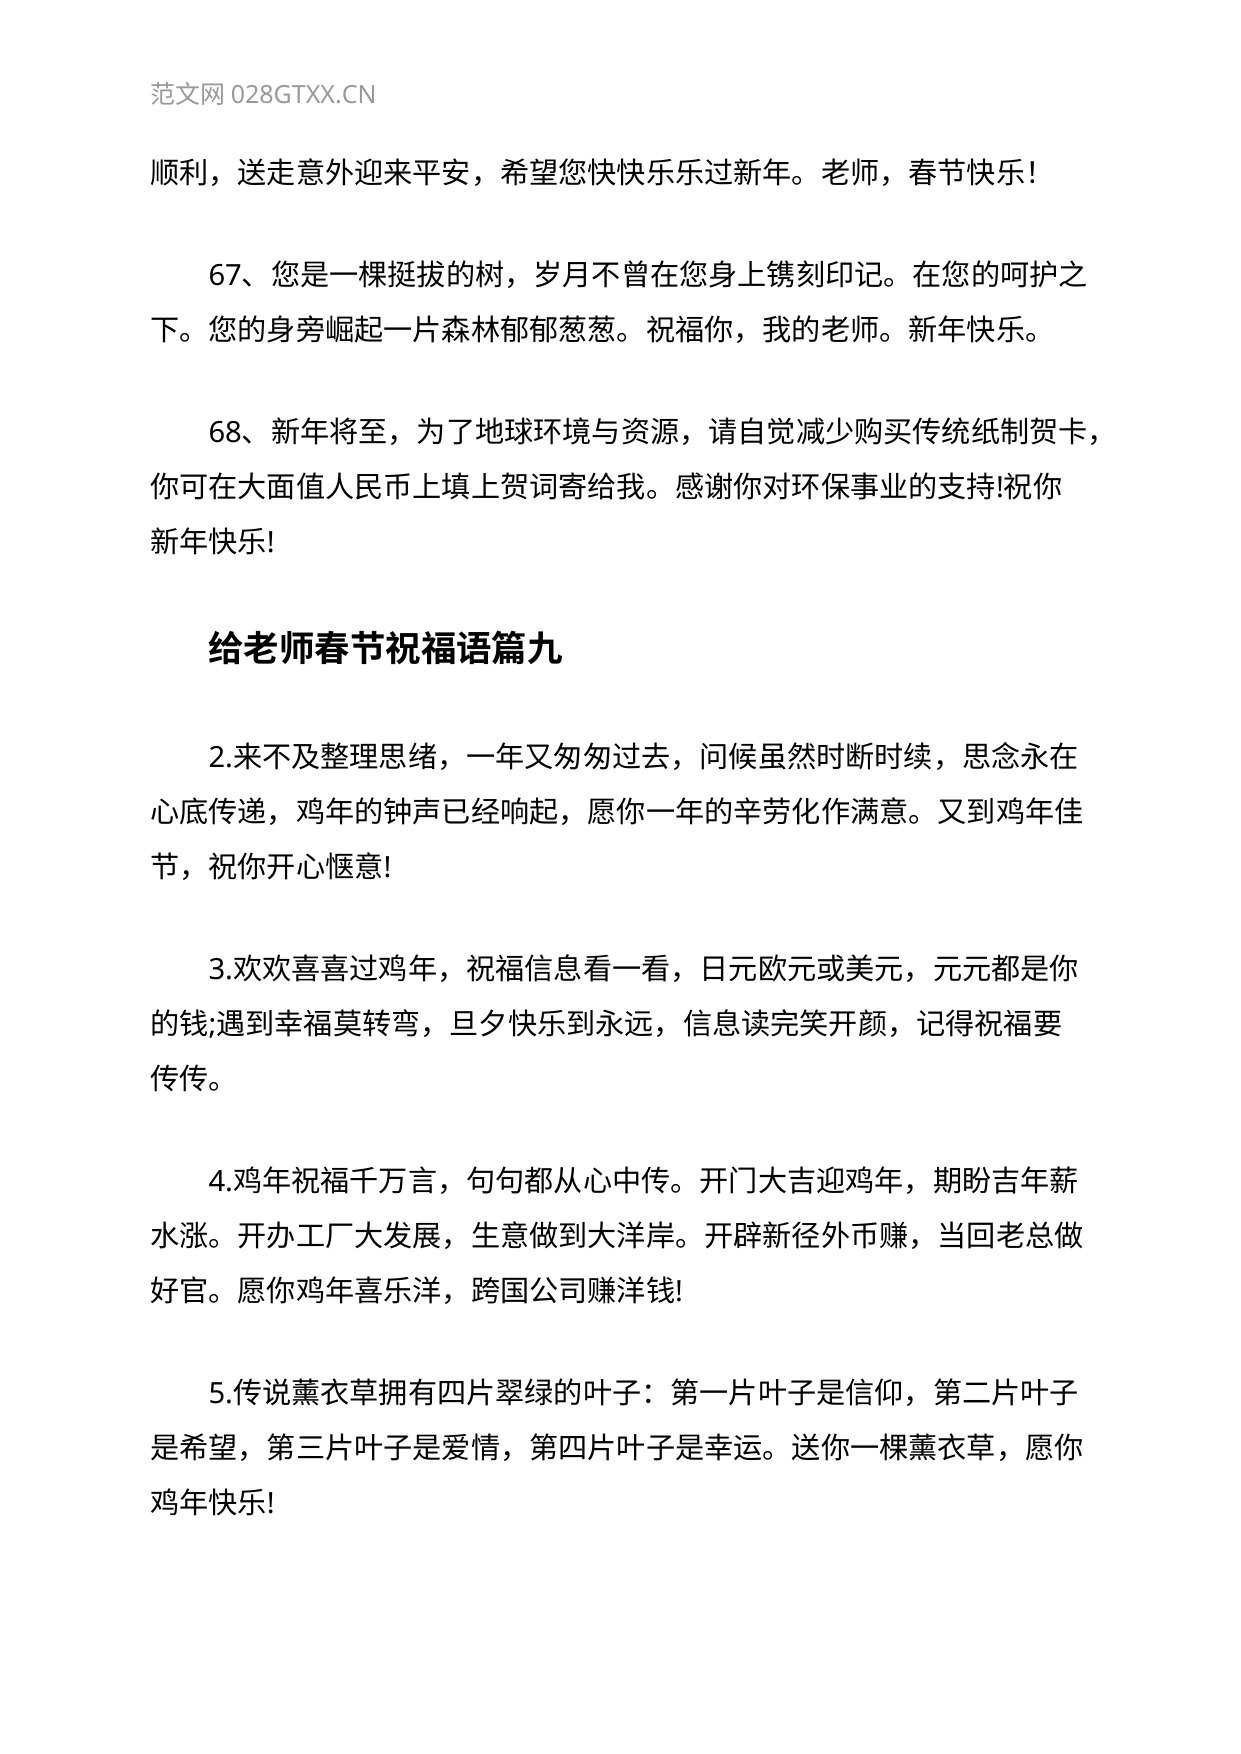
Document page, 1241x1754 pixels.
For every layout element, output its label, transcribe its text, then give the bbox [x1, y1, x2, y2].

text 给老师春节祝福语篇九 [150, 621, 1090, 672]
text 5.传说薰衣草拥有四片翠绿的叶子：第一片叶子是信仰，第二片叶子是希望，第三片叶子是爱情，第四片叶子是幸运。送你一棵薰衣草，愿你鸡年快乐! [150, 1369, 1090, 1522]
text 3.欢欢喜喜过鸡年，祝福信息看一看，日元欧元或美元，元元都是你的钱;遇到幸福莫转弯，旦夕快乐到永远，信息读完笑开颜，记得祝福要传传。 [150, 946, 1090, 1098]
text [150, 150, 1090, 192]
text 67、您是一棵挺拔的树，岁月不曾在您身上镌刻印记。在您的呵护之下。您的身旁崛起一片森林郁郁葱葱。祝福你，我的老师。新年快乐。 [150, 252, 1090, 349]
text 68、新年将至，为了地球环境与资源，请自觉减少购买传统纸制贺卡，你可在大面值人民币上填上贺词寄给我。感谢你对环保事业的支持!祝你新年快乐! [150, 408, 1090, 561]
text 2.来不及整理思绪，一年又匆匆过去，问候虽然时断时续，思念永在心底传递，鸡年的钟声已经响起，愿你一年的辛劳化作满意。又到鸡年佳节，祝你开心惬意! [150, 734, 1090, 886]
text 4.鸡年祝福千万言，句句都从心中传。开门大吉迎鸡年，期盼吉年薪水涨。开办工厂大发展，生意做到大洋岸。开辟新径外币赚，当回老总做好官。愿你鸡年喜乐洋，跨国公司赚洋钱! [150, 1158, 1090, 1310]
